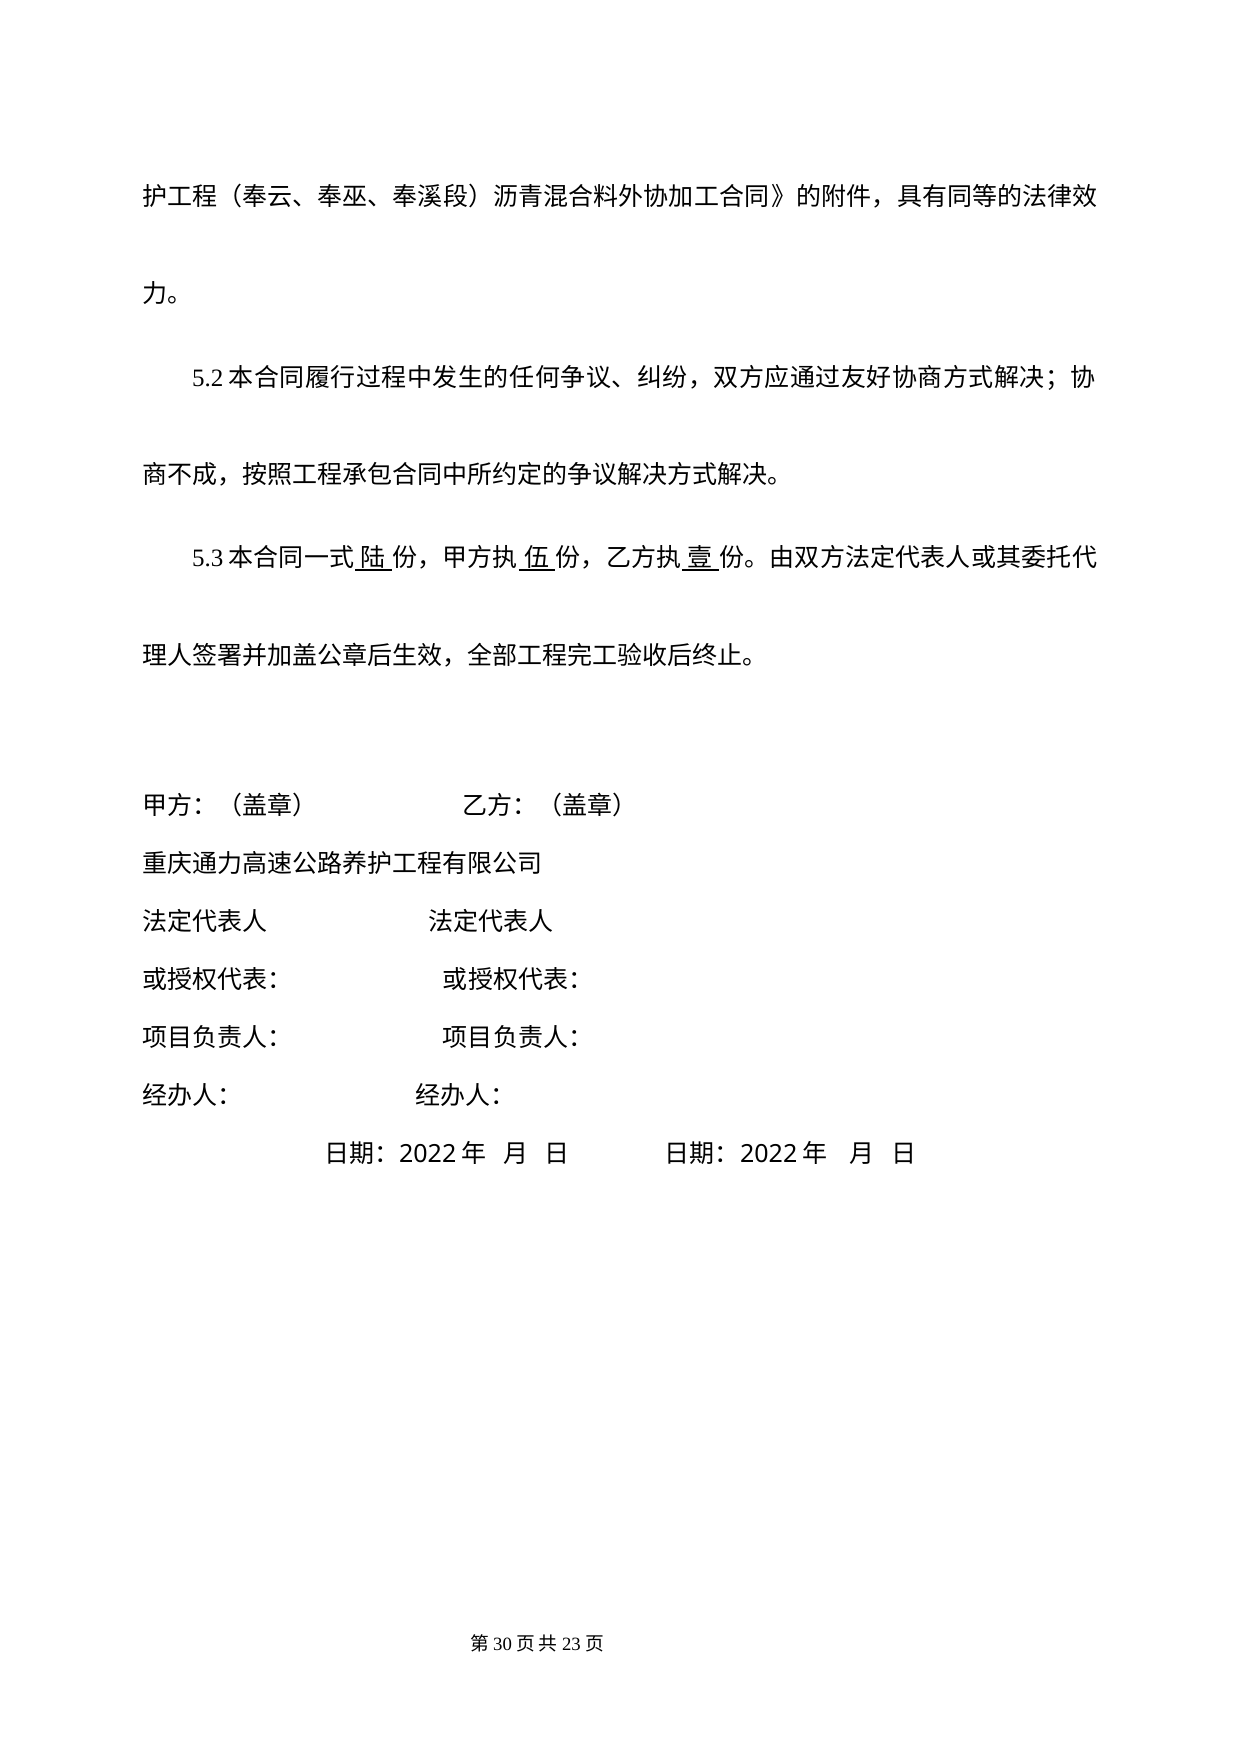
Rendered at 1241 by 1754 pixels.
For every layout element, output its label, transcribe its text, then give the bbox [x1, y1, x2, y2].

text 项目负责人： 项目负责人： [142, 1017, 1098, 1054]
text 日期：2022年 月 日 日期：2022年 月 日 [142, 1133, 1098, 1169]
text 5.2本合同履行过程中发生的任何争议、纠纷，双方应通过友好协商方式解决；协商不成，按照工程承包合同中所约定的争议解决方式解决。 [142, 343, 1098, 505]
text 5.3本合同一式 陆 份，甲方执 伍 份，乙方执 壹 份。由双方法定代表人或其委托代理人签署并加盖公章后生效，全部工程完工验收后终止。 [142, 523, 1098, 686]
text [142, 162, 1098, 324]
text 甲方：（盖章） 乙方：（盖章） [142, 786, 1098, 822]
text 或授权代表： 或授权代表： [142, 959, 1098, 996]
text 法定代表人 法定代表人 [142, 902, 1098, 938]
text 经办人： 经办人： [142, 1075, 1098, 1112]
text 重庆通力高速公路养护工程有限公司 [142, 844, 1098, 880]
